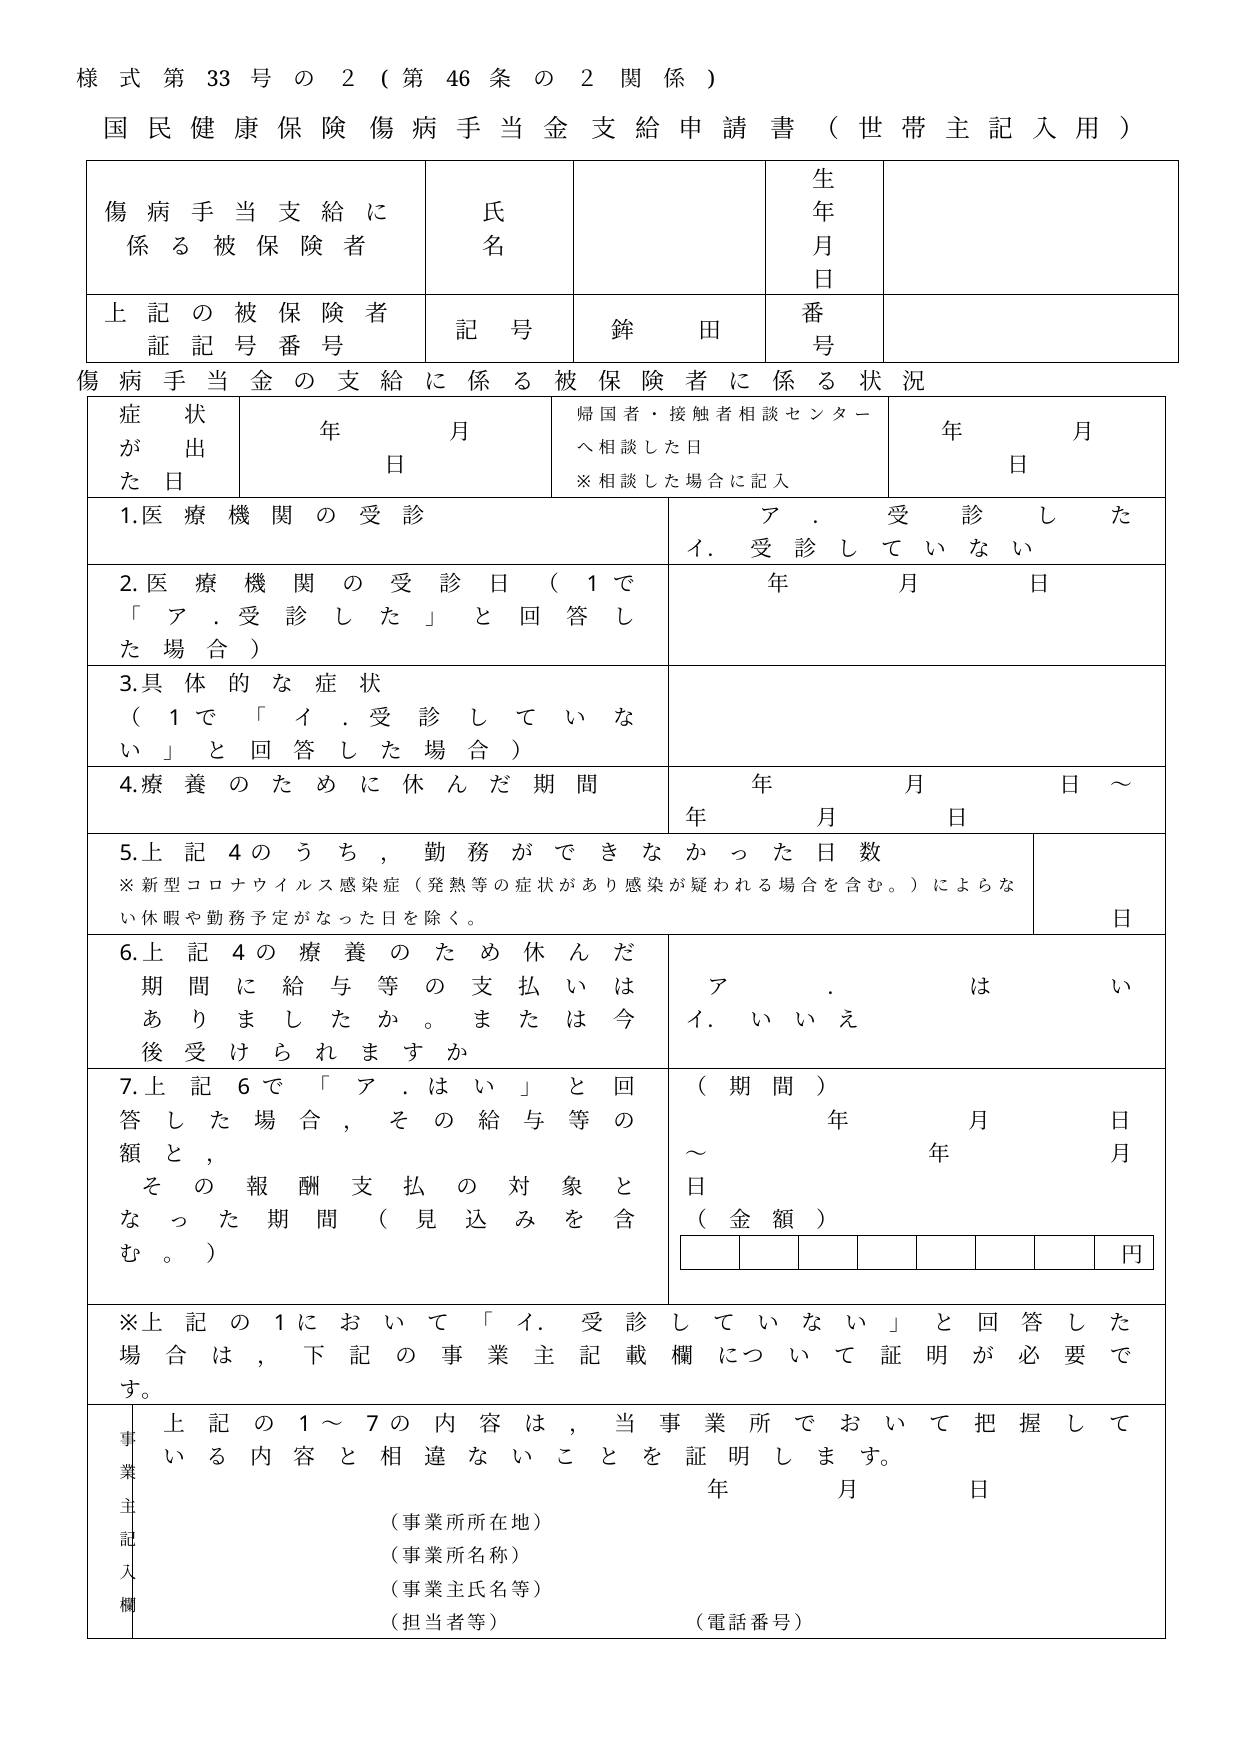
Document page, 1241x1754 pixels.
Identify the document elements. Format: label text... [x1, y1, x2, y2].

text 傷病手当金の支給に係る被保険者に係る状況 [76, 363, 1164, 396]
table_header 年 月 日 [889, 397, 1165, 497]
table_cell 番号 [766, 295, 883, 362]
table_cell 4.療養のために休んだ期間 [88, 767, 668, 833]
table_cell 3.具体的な症状 （1で「イ.受診していない」と回答した場合） [88, 666, 668, 766]
table_cell 生年月日 [766, 161, 883, 294]
table_cell 鉾田 [574, 295, 765, 362]
table_cell （期間） 年 月 日～ 年 月 日 （金額） [669, 1069, 1165, 1303]
table_cell 年 月 日 [669, 565, 1165, 665]
table_cell 日 [1034, 834, 1165, 934]
table_cell ア．はい イ．いいえ [669, 935, 1165, 1068]
table_cell 傷病手当支給に係る被保険者 [87, 161, 425, 294]
table_cell 7.上記6で「ア.はい」と回答した場合，その給与等の額と， その報酬支払の対象となった期間（見込みを含む。） [88, 1069, 668, 1303]
table_cell 氏 名 [426, 161, 573, 294]
table_cell 1.医療機関の受診 [88, 498, 668, 564]
table_cell 記号 [426, 295, 573, 362]
text 様式第33号の２(第46条の２関係) [76, 60, 1164, 94]
table_cell [884, 295, 1178, 362]
table_cell 事業主記入欄 [88, 1405, 132, 1638]
table_cell [669, 666, 1165, 766]
table_header 症状が出た日 [88, 397, 239, 497]
table_cell ※上記の1において「イ．受診していない」と回答した場合は，下記の事業主記載欄について証明が必要です。 [88, 1305, 1165, 1404]
table_header 国民健康保険傷病手当金支給申請書（世帯主記入用） [86, 94, 1179, 160]
table_header 年 月 日 [240, 397, 551, 497]
table_cell 6.上記4の療養のため休んだ期間に給与等の支払いはありましたか。または今後受けられますか [88, 935, 668, 1068]
table_cell 5.上記4のうち，勤務ができなかった日数 ※新型コロナウイルス感染症（発熱等の症状があり感染が疑われる場合を含む。）によらない休暇や勤務予定がなった日を除く。 [88, 834, 1033, 934]
table_cell ア．受診した イ．受診していない [669, 498, 1165, 564]
table_cell [574, 161, 765, 294]
table_cell [884, 161, 1178, 294]
table_header 帰国者・接触者相談センターへ相談した日 ※相談した場合に記入 [552, 397, 888, 497]
table_cell 年 月 日～ 年 月 日 [669, 767, 1165, 833]
table_cell 上記の1～7の内容は，当事業所でおいて把握している内容と相違ないことを証明します。 年 月 日 （事業所所在地） （事業所名称） （事業主氏名等） （担当者等） （電話番号） [133, 1405, 1165, 1638]
table_cell 上記の被保険者証記号番号 [87, 295, 425, 362]
table_cell 2.医療機関の受診日（1で「ア.受診した」と回答した場合） [88, 565, 668, 665]
